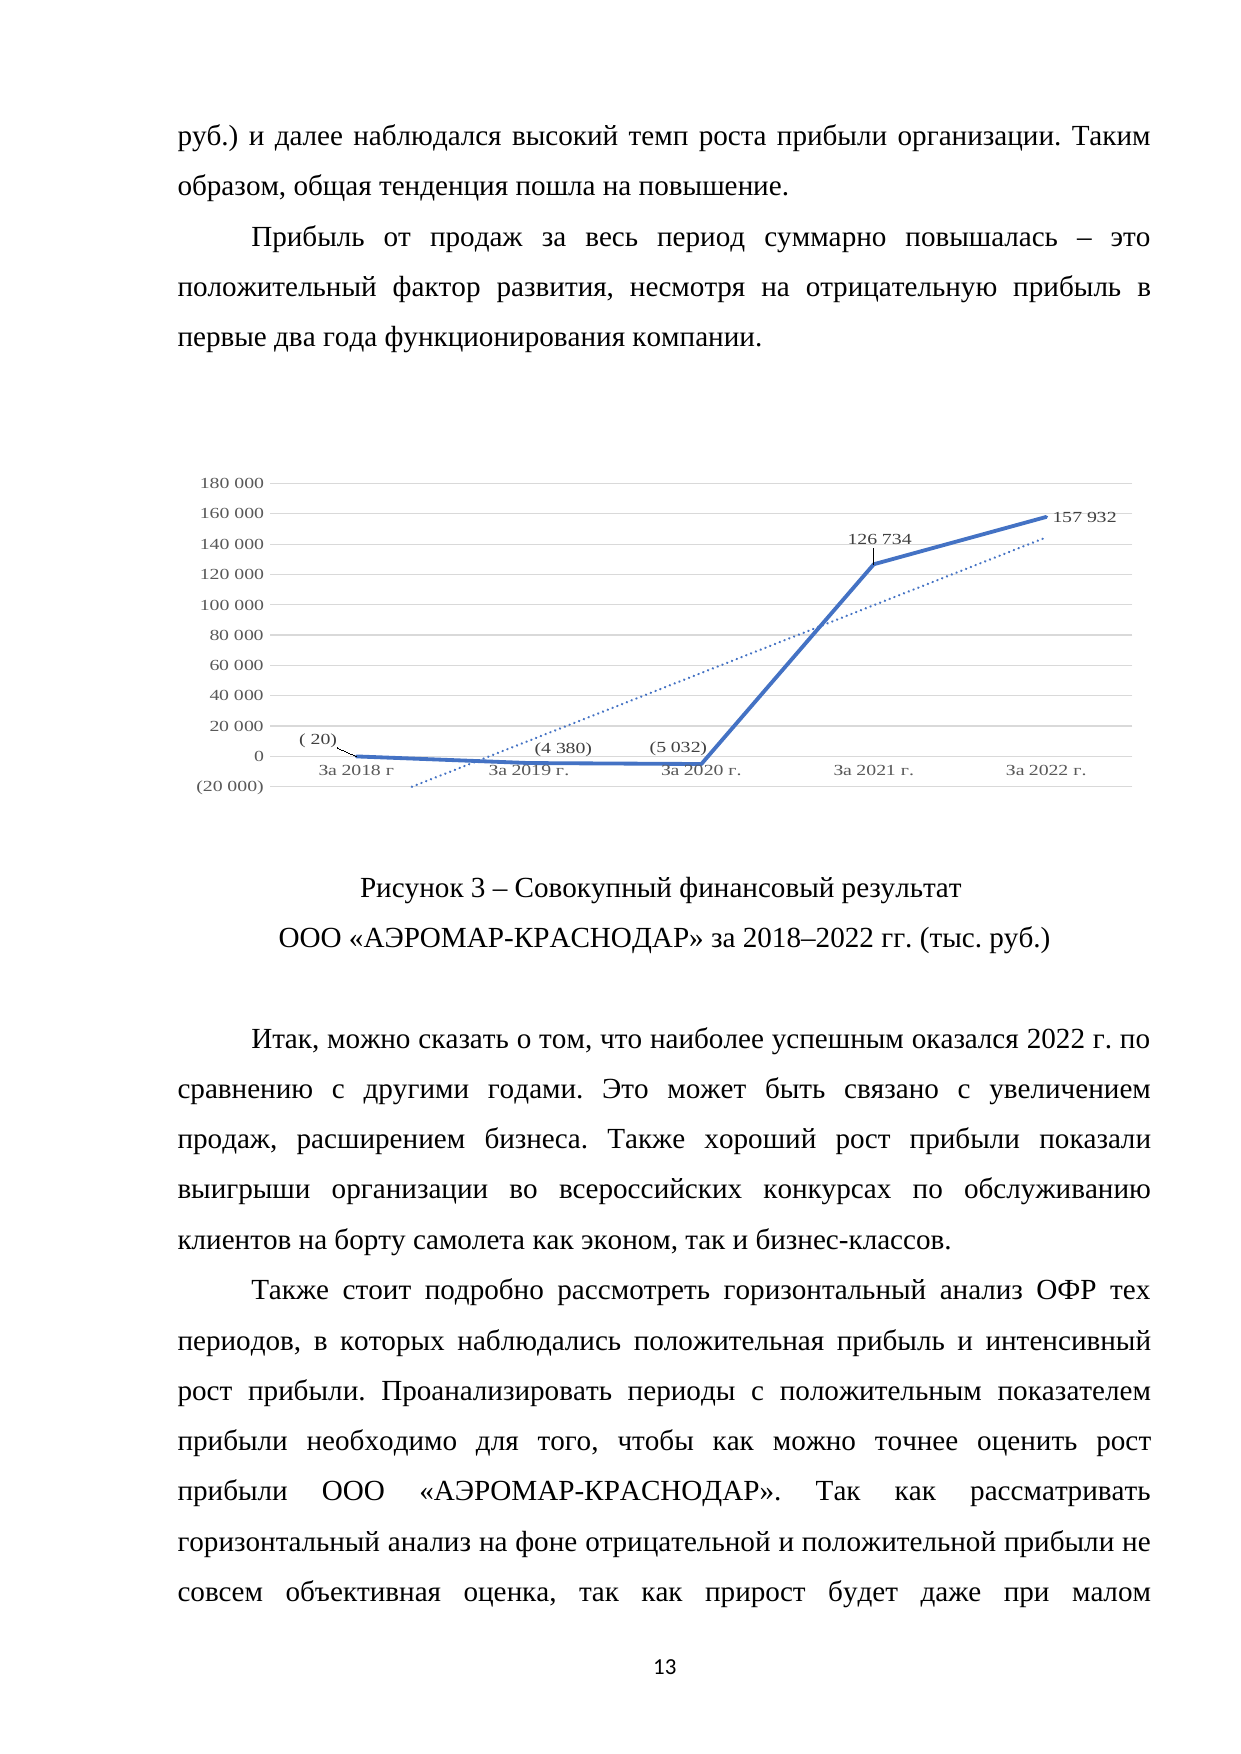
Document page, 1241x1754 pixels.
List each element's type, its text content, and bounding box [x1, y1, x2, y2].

text Прибыль от продаж за весь период суммарно повышалась – это положительный фактор развития, несмотря на отрицательную прибыль в первые два года функционирования компании. [177, 219, 1152, 353]
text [177, 1272, 1152, 1608]
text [177, 118, 1152, 202]
text Рисунок 3 – Совокупный финансовый результат ООО «АЭРОМАР-КРАСНОДАР» за 2018–2022 гг. (тыс. руб.) [177, 870, 1152, 954]
text Итак, можно сказать о том, что наиболее успешным оказался 2022 г. по сравнению с другими годами. Это может быть связано с увеличением продаж, расширением бизнеса. Также хороший рост прибыли показали выигрыши организации во всероссийских конкурсах по обслуживанию клиентов на борту самолета как эконом, так и бизнес-классов. [177, 1021, 1152, 1256]
